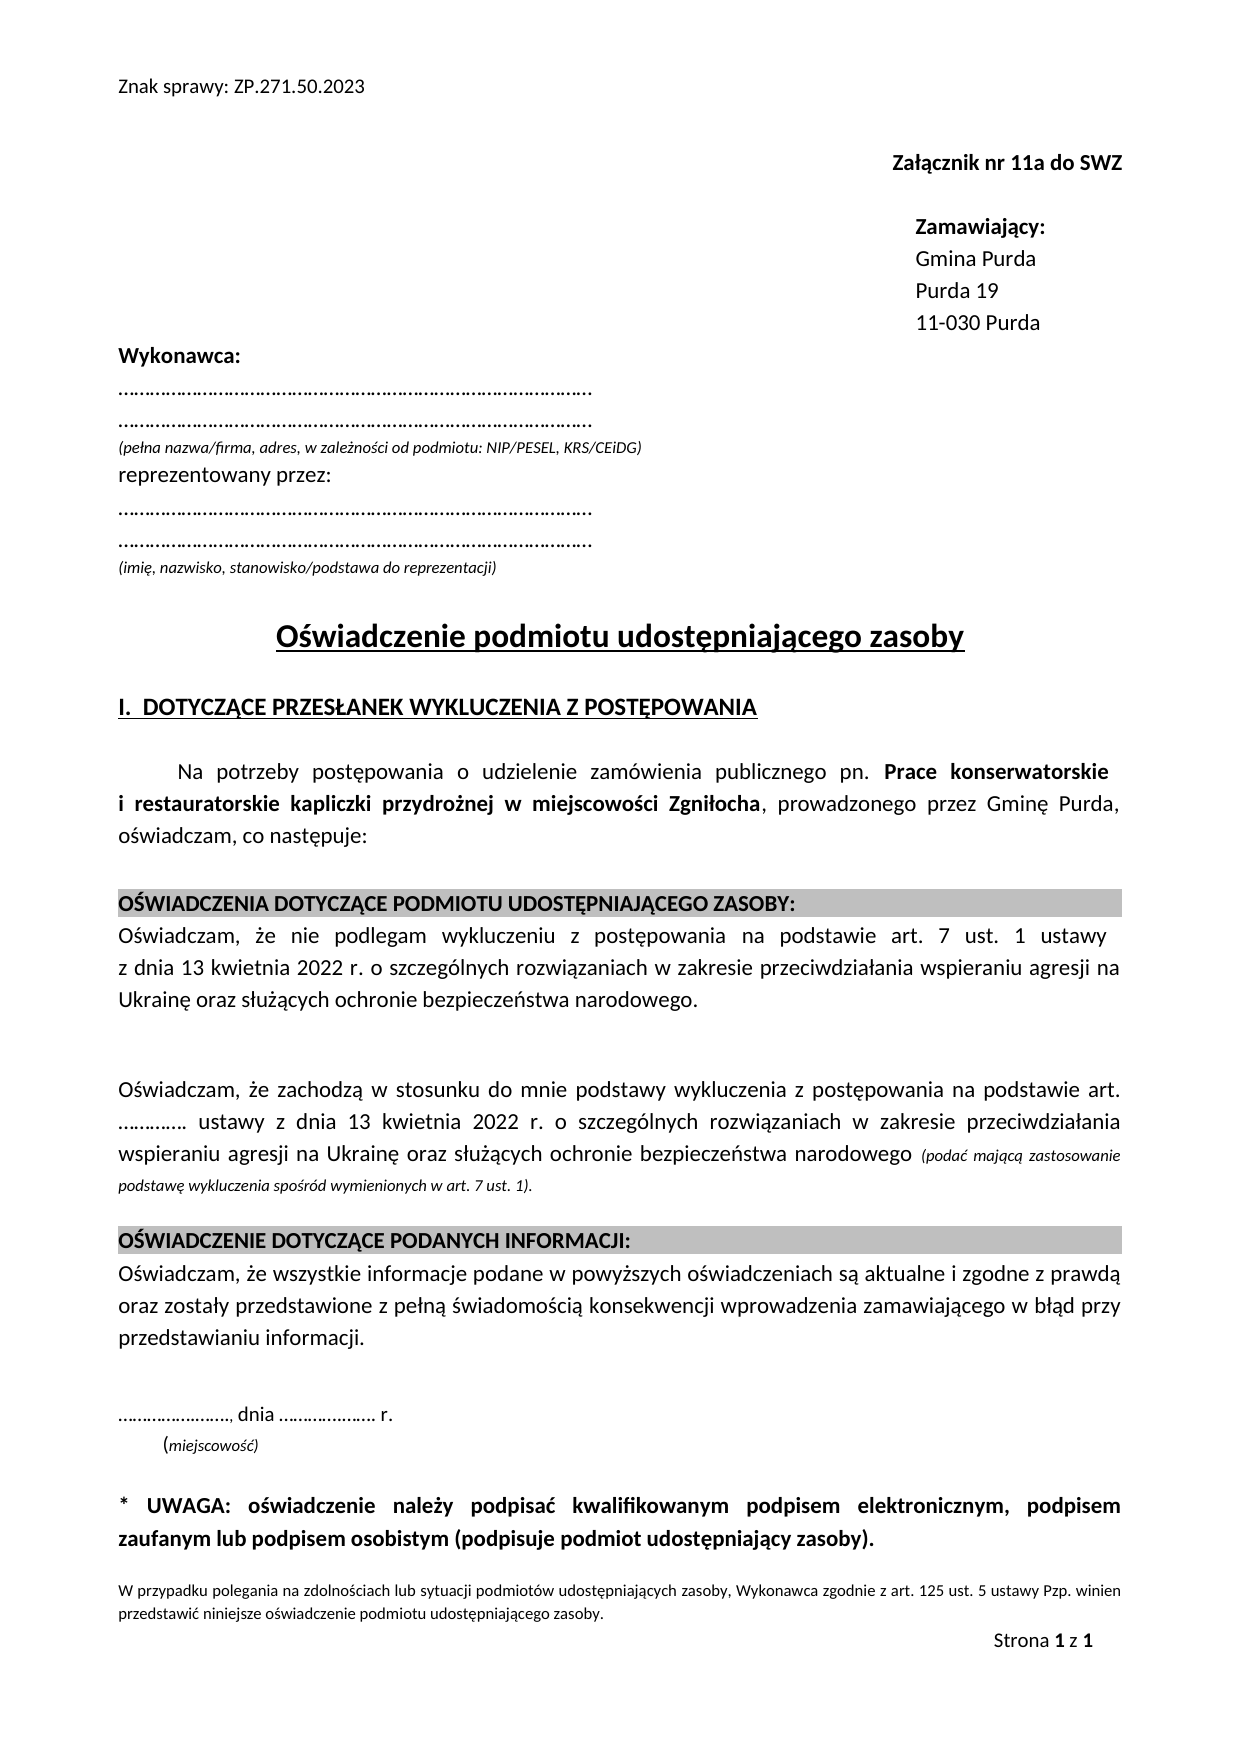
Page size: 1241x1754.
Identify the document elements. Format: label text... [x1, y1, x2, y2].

text (imię, nazwisko, stanowisko/podstawa do reprezentacji) [118, 557, 1093, 577]
text …………….……., dnia ………….……. r. [118, 1402, 1122, 1427]
text Załącznik nr 11a do SWZ [148, 148, 1122, 176]
text * UWAGA: oświadczenie należy podpisać kwalifikowanym podpisem elektronicznym, podpisem zaufanym lub podpisem osobistym (podpisuje podmiot udostępniający zasoby). [118, 1492, 1122, 1552]
text ……………………………………………………………………………… [118, 525, 1093, 553]
text ……………………………………………………………………………… [118, 405, 1093, 433]
text OŚWIADCZENIA DOTYCZĄCE PODMIOTU UDOSTĘPNIAJĄCEGO ZASOBY: [118, 889, 1122, 917]
text Na potrzeby postępowania o udzielenie zamówienia publicznego pn. Prace konserwatorskie i restauratorskie kapliczki przydrożnej w miejscowości Zgniłocha, prowadzonego przez Gminę Purda, oświadczam, co następuje: [118, 757, 1122, 849]
text Oświadczam, że nie podlegam wykluczeniu z postępowania na podstawie art. 7 ust. 1 ustawy z dnia 13 kwietnia 2022 r. o szczególnych rozwiązaniach w zakresie przeciwdziałania wspieraniu agresji na Ukrainę oraz służących ochronie bezpieczeństwa narodowego. [118, 921, 1122, 1013]
text Wykonawca: [118, 341, 1093, 369]
text ……………………………………………………………………………… [118, 373, 1093, 401]
text 11-030 Purda [915, 308, 1122, 337]
text Zamawiający: [915, 212, 1122, 240]
text Oświadczam, że zachodzą w stosunku do mnie podstawy wykluczenia z postępowania na podstawie art. …………. ustawy z dnia 13 kwietnia 2022 r. o szczególnych rozwiązaniach w zakresie przeciwdziałania wspieraniu agresji na Ukrainę oraz służących ochronie bezpieczeństwa narodowego (podać mającą zastosowanie podstawę wykluczenia spośród wymienionych w art. 7 ust. 1). [118, 1075, 1122, 1196]
text OŚWIADCZENIE DOTYCZĄCE PODANYCH INFORMACJI: [118, 1226, 1122, 1254]
text reprezentowany przez: [118, 461, 1093, 489]
text Oświadczam, że wszystkie informacje podane w powyższych oświadczeniach są aktualne i zgodne z prawdą oraz zostały przedstawione z pełną świadomością konsekwencji wprowadzenia zamawiającego w błąd przy przedstawianiu informacji. [118, 1259, 1122, 1351]
text ……………………………………………………………………………… [118, 493, 1093, 521]
text (pełna nazwa/firma, adres, w zależności od podmiotu: NIP/PESEL, KRS/CEiDG) [118, 437, 1093, 458]
text (miejscowość) [118, 1431, 1122, 1456]
text Gmina Purda [915, 244, 1122, 272]
text I. DOTYCZĄCE PRZESŁANEK WYKLUCZENIA Z POSTĘPOWANIA [118, 691, 1122, 722]
text Purda 19 [915, 276, 1122, 304]
text Oświadczenie podmiotu udostępniającego zasoby [148, 616, 1093, 656]
